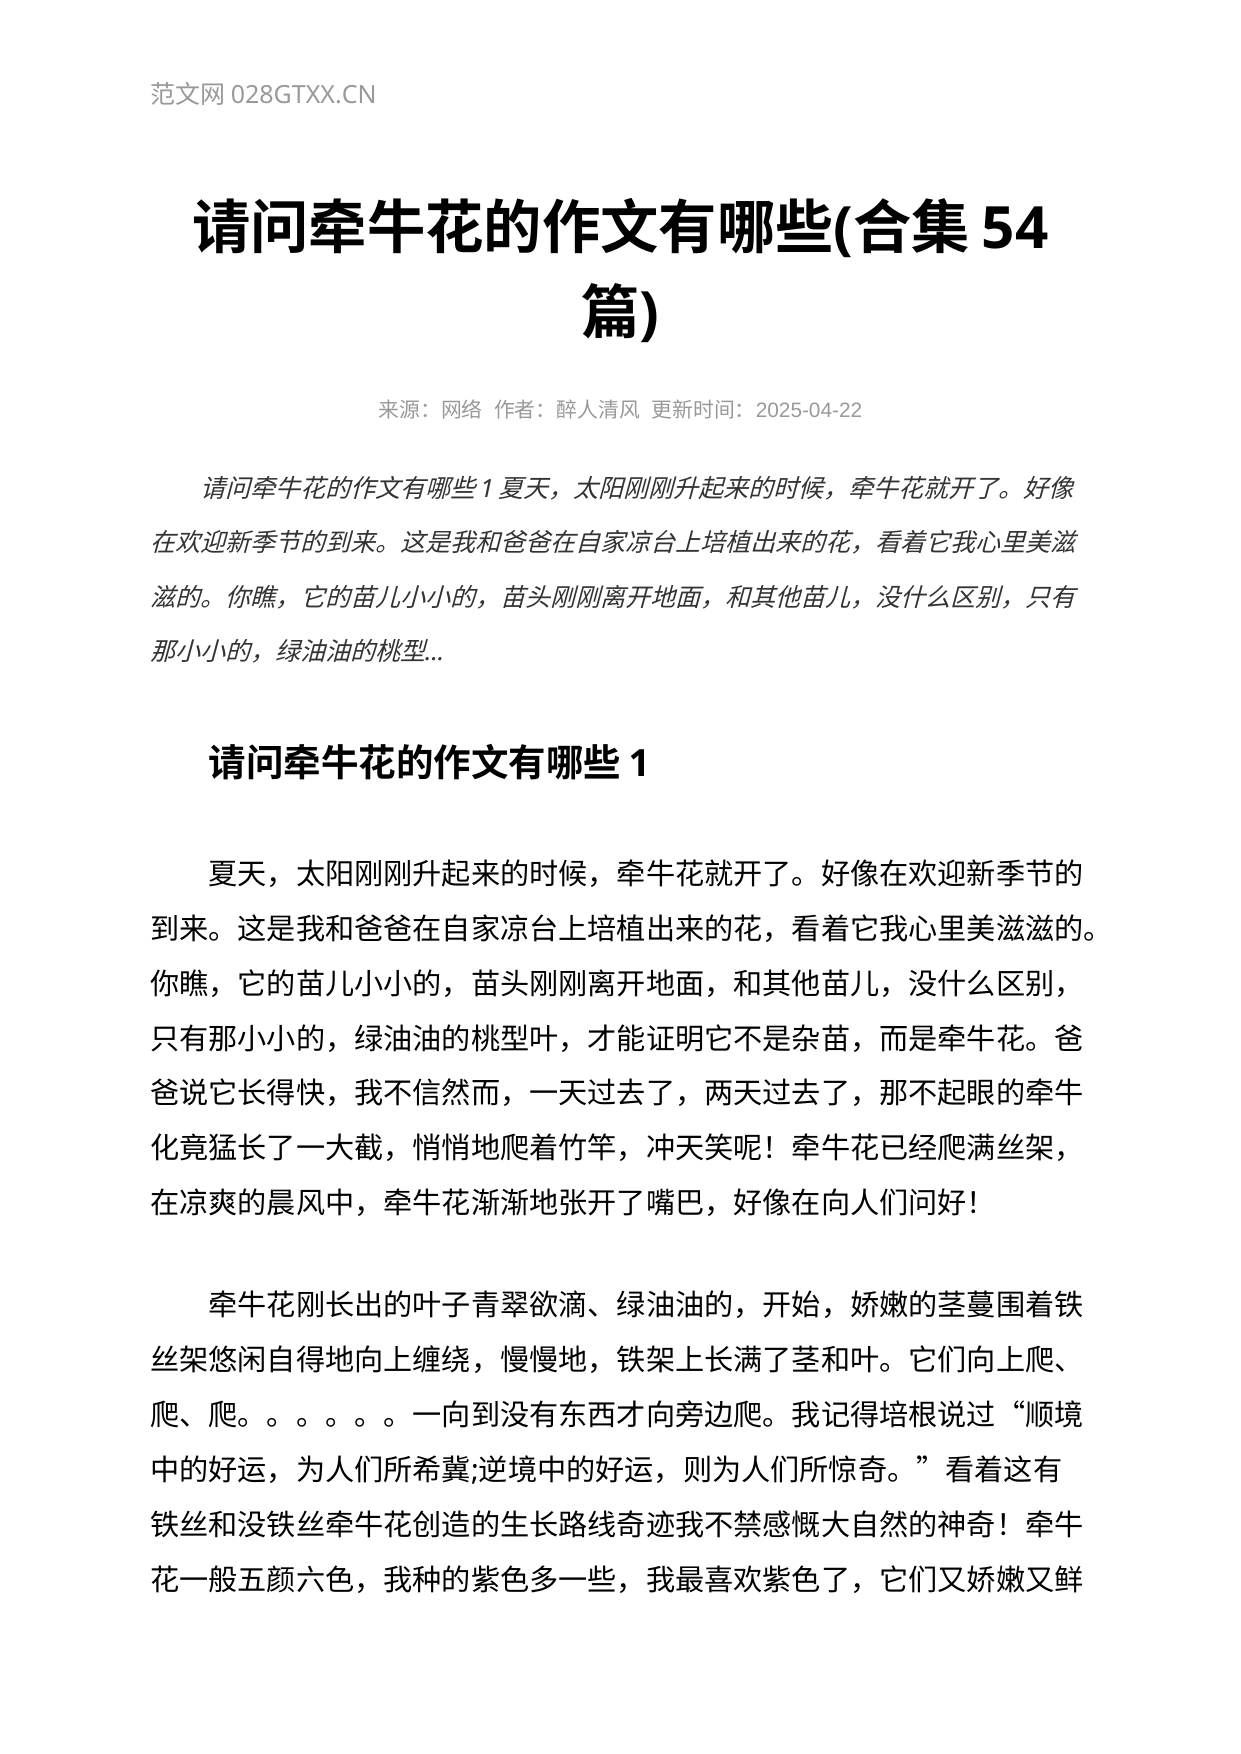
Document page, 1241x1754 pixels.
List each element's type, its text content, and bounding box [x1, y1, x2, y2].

subtitle 请问牵牛花的作文有哪些(合集54篇) [150, 181, 1090, 351]
text 来源：网络 作者：醉人清风 更新时间：2025-04-22 [150, 398, 1090, 422]
text 夏天，太阳刚刚升起来的时候，牵牛花就开了。好像在欢迎新季节的到来。这是我和爸爸在自家凉台上培植出来的花，看着它我心里美滋滋的。你瞧，它的苗儿小小的，苗头刚刚离开地面，和其他苗儿，没什么区别，只有那小小的，绿油油的桃型叶，才能证明它不是杂苗，而是牵牛花。爸爸说它长得快，我不信然而，一天过去了，两天过去了，那不起眼的牵牛化竟猛长了一大截，悄悄地爬着竹竿，冲天笑呢！牵牛花已经爬满丝架，在凉爽的晨风中，牵牛花渐渐地张开了嘴巴，好像在向人们问好！ [150, 851, 1090, 1222]
text 请问牵牛花的作文有哪些1夏天，太阳刚刚升起来的时候，牵牛花就开了。好像在欢迎新季节的到来。这是我和爸爸在自家凉台上培植出来的花，看着它我心里美滋滋的。你瞧，它的苗儿小小的，苗头刚刚离开地面，和其他苗儿，没什么区别，只有那小小的，绿油油的桃型... [150, 468, 1090, 668]
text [150, 1282, 1090, 1598]
text 请问牵牛花的作文有哪些1 [150, 733, 1090, 787]
